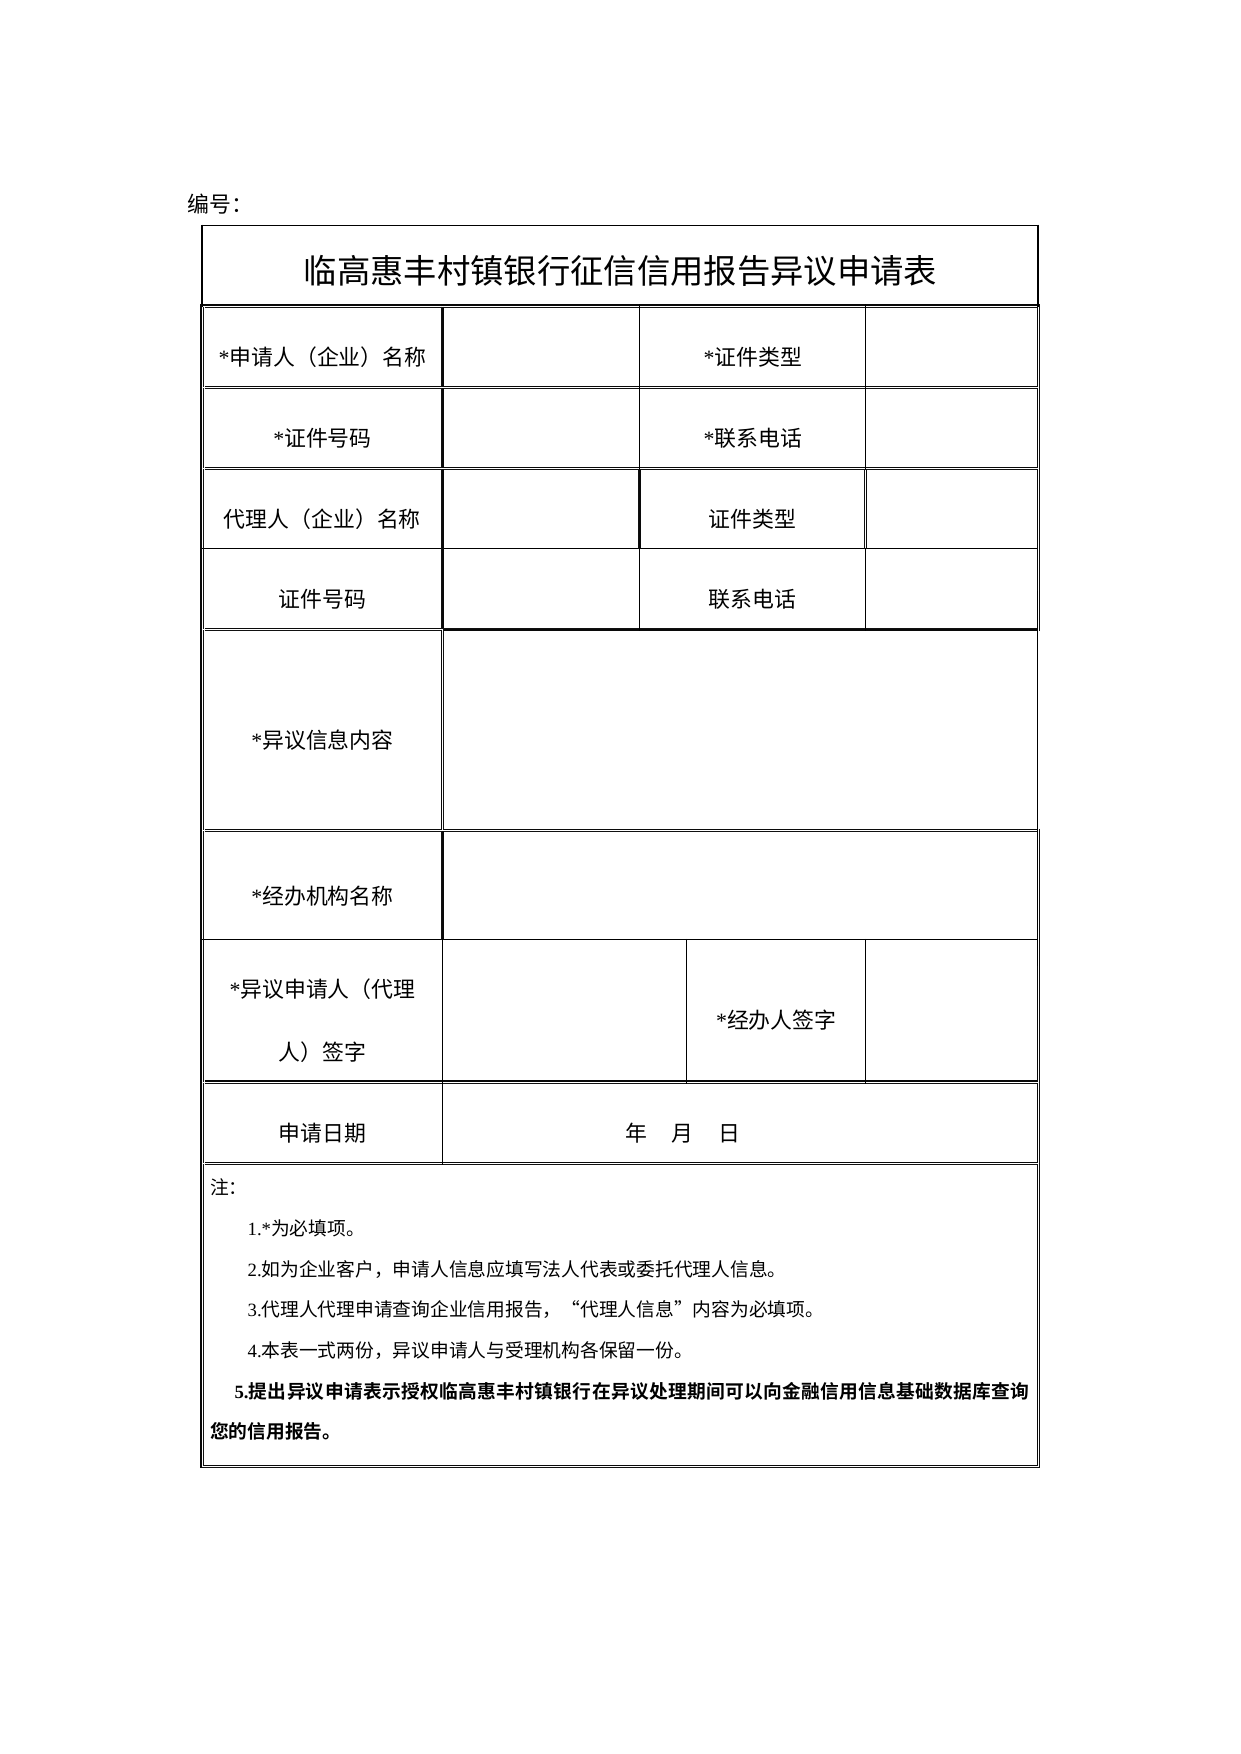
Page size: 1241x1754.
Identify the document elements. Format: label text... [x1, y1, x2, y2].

table_cell 联系电话 [640, 549, 865, 627]
table_cell [444, 470, 638, 548]
table_cell 注： 1.*为必填项。 2.如为企业客户，申请人信息应填写法人代表或委托代理人信息。 3.代理人代理申请查询企业信用报告，“代理人信息”内容为必填项。 4.本表一式两份，异议申请人与受理机构各保留一份。 5.提出异议申请表示授权临高惠丰村镇银行在异议处理期间可以向金融信用信息基础数据库查询您的信用报告。 [204, 1165, 1037, 1465]
table_cell 证件号码 [204, 549, 441, 627]
table_cell [866, 940, 1037, 1080]
table_cell 年 月 日 [443, 1084, 1037, 1162]
table_cell [866, 389, 1037, 467]
table_cell *证件号码 [204, 389, 441, 467]
table_cell 证件类型 [641, 470, 864, 548]
table_header 临高惠丰村镇银行征信信用报告异议申请表 [203, 226, 1037, 304]
table_cell [867, 470, 1037, 548]
table_cell 申请日期 [204, 1084, 442, 1162]
text 编号： [187, 162, 1053, 224]
table_cell *申请人（企业）名称 [204, 308, 441, 386]
table_cell [866, 549, 1037, 627]
table_cell [444, 832, 1037, 939]
table_cell [866, 308, 1037, 386]
table_cell [443, 940, 686, 1080]
table_cell *异议申请人（代理人）签字 [204, 940, 442, 1080]
table_cell [444, 389, 639, 467]
table_cell [444, 308, 639, 386]
table_cell 代理人（企业）名称 [204, 470, 441, 548]
table_cell *经办机构名称 [204, 832, 441, 939]
table_cell *证件类型 [640, 308, 865, 386]
table_cell [444, 549, 639, 627]
table_cell *经办人签字 [687, 940, 865, 1080]
table_cell *联系电话 [640, 389, 865, 467]
table_cell *异议信息内容 [204, 631, 441, 829]
